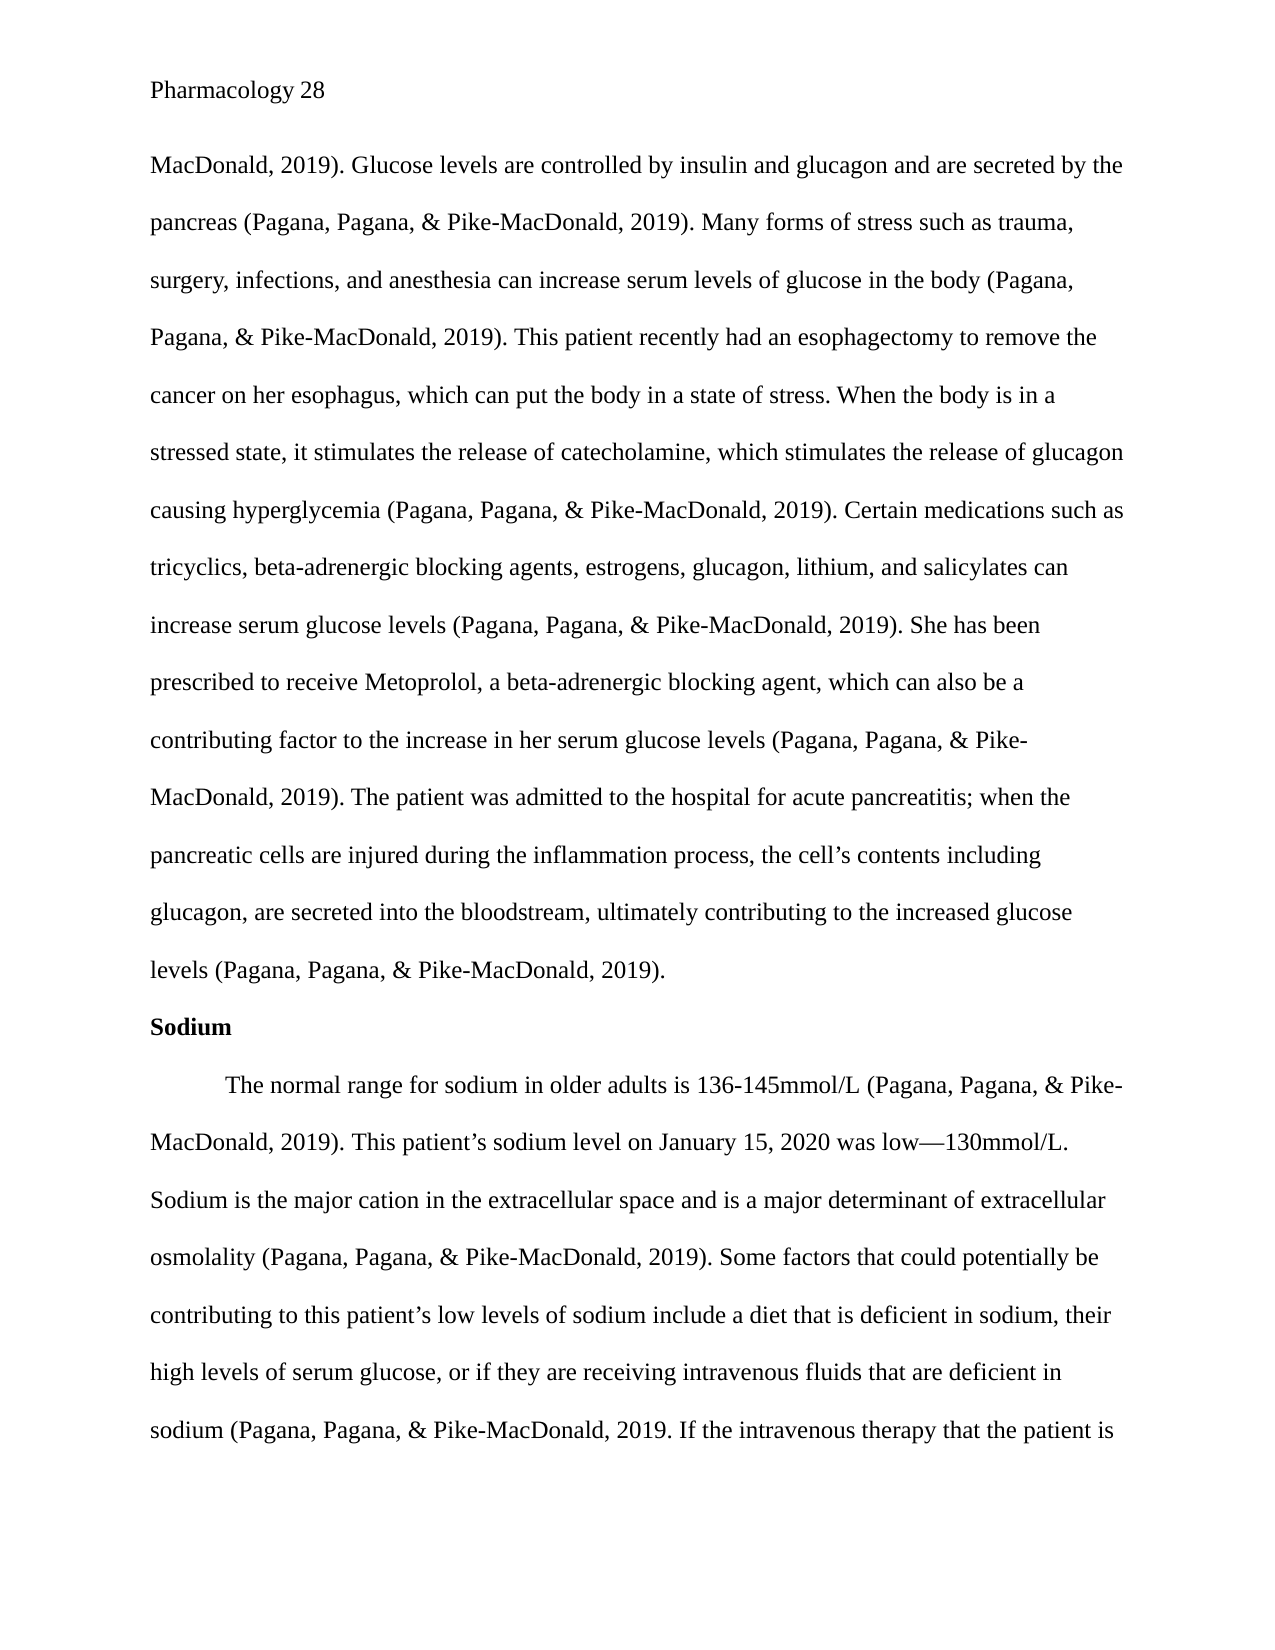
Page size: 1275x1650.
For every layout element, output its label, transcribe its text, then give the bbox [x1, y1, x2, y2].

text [150, 150, 1125, 984]
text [150, 1070, 1125, 1444]
text Sodium [150, 1012, 1125, 1041]
